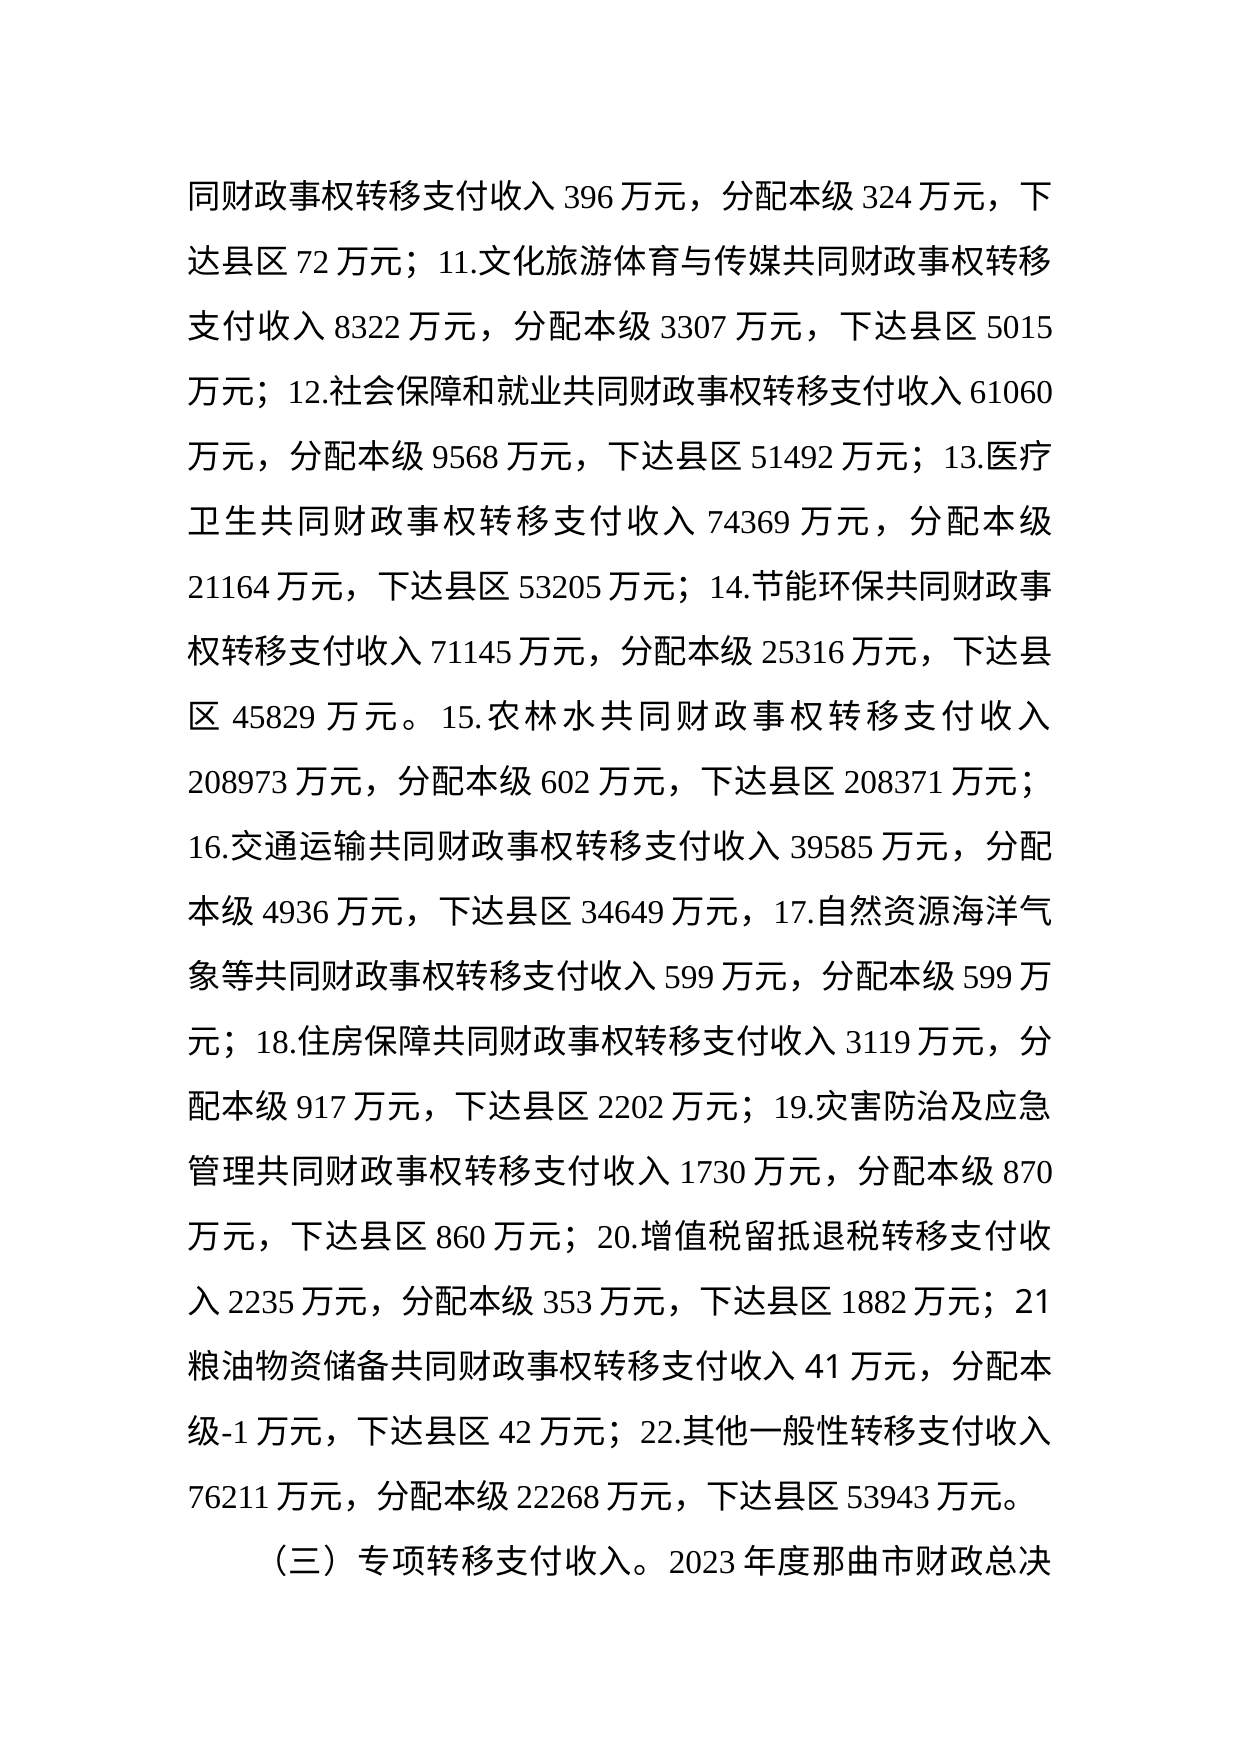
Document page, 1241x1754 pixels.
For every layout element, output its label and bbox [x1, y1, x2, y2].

text [187, 162, 1053, 1527]
text [187, 1527, 1053, 1592]
